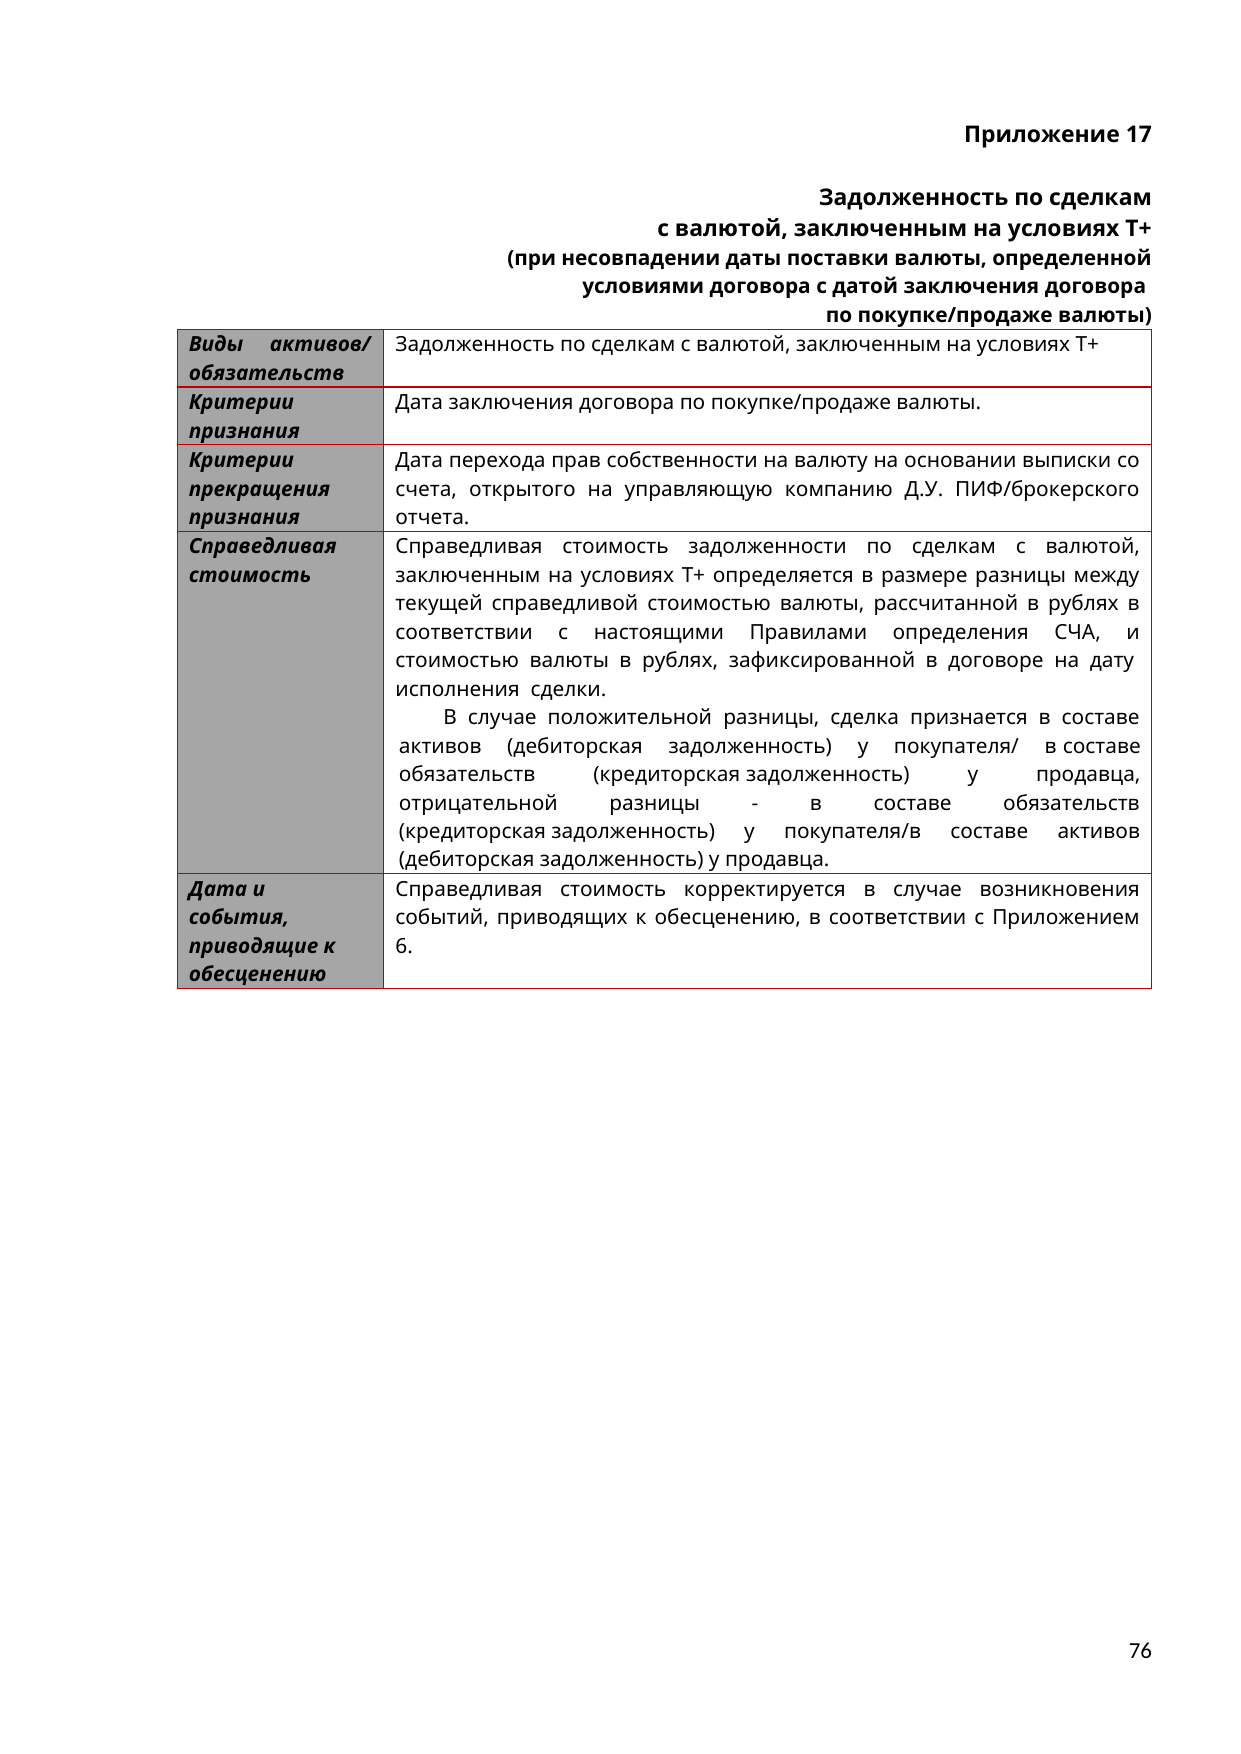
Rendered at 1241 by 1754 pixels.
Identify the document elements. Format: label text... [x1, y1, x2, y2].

table_cell Справедливая стоимость [178, 532, 383, 873]
table_cell Критерии прекращения признания [178, 445, 383, 531]
table_header Задолженность по сделкам с валютой, заключенным на условиях Т+ [384, 330, 1151, 386]
text (при несовпадении даты поставки валюты, определенной условиями договора с датой заключения договора по покупке/продаже валюты) [487, 243, 1152, 328]
text с валютой, заключенным на условиях Т+ [487, 212, 1152, 243]
table_cell Критерии признания [178, 388, 383, 444]
table_cell Дата заключения договора по покупке/продаже валюты. [384, 388, 1151, 444]
table_cell Дата перехода прав собственности на валюту на основании выписки со счета, открытого на управляющую компанию Д.У. ПИФ/брокерского отчета. [384, 445, 1151, 531]
table_cell Справедливая стоимость корректируется в случае возникновения событий, приводящих к обесценению, в соответствии с Приложением 6. [384, 874, 1151, 988]
table_cell Справедливая стоимость задолженности по сделкам с валютой, заключенным на условиях Т+ определяется в размере разницы между текущей справедливой стоимостью валюты, рассчитанной в рублях в соответствии с настоящими Правилами определения СЧА, и стоимостью валюты в рублях, зафиксированной в договоре на дату исполнения сделки. В случае положительной разницы, сделка признается в составе активов (дебиторская задолженность) у покупателя/ в составе обязательств (кредиторская задолженность) у продавца, отрицательной разницы - в составе обязательств (кредиторская задолженность) у покупателя/в составе активов (дебиторская задолженность) у продавца. [384, 532, 1151, 873]
text Задолженность по сделкам [487, 181, 1152, 212]
text Приложение 17 [177, 118, 1152, 149]
table_header Виды активов/ обязательств [178, 330, 383, 386]
table_cell Дата и события, приводящие к обесценению [178, 874, 383, 988]
